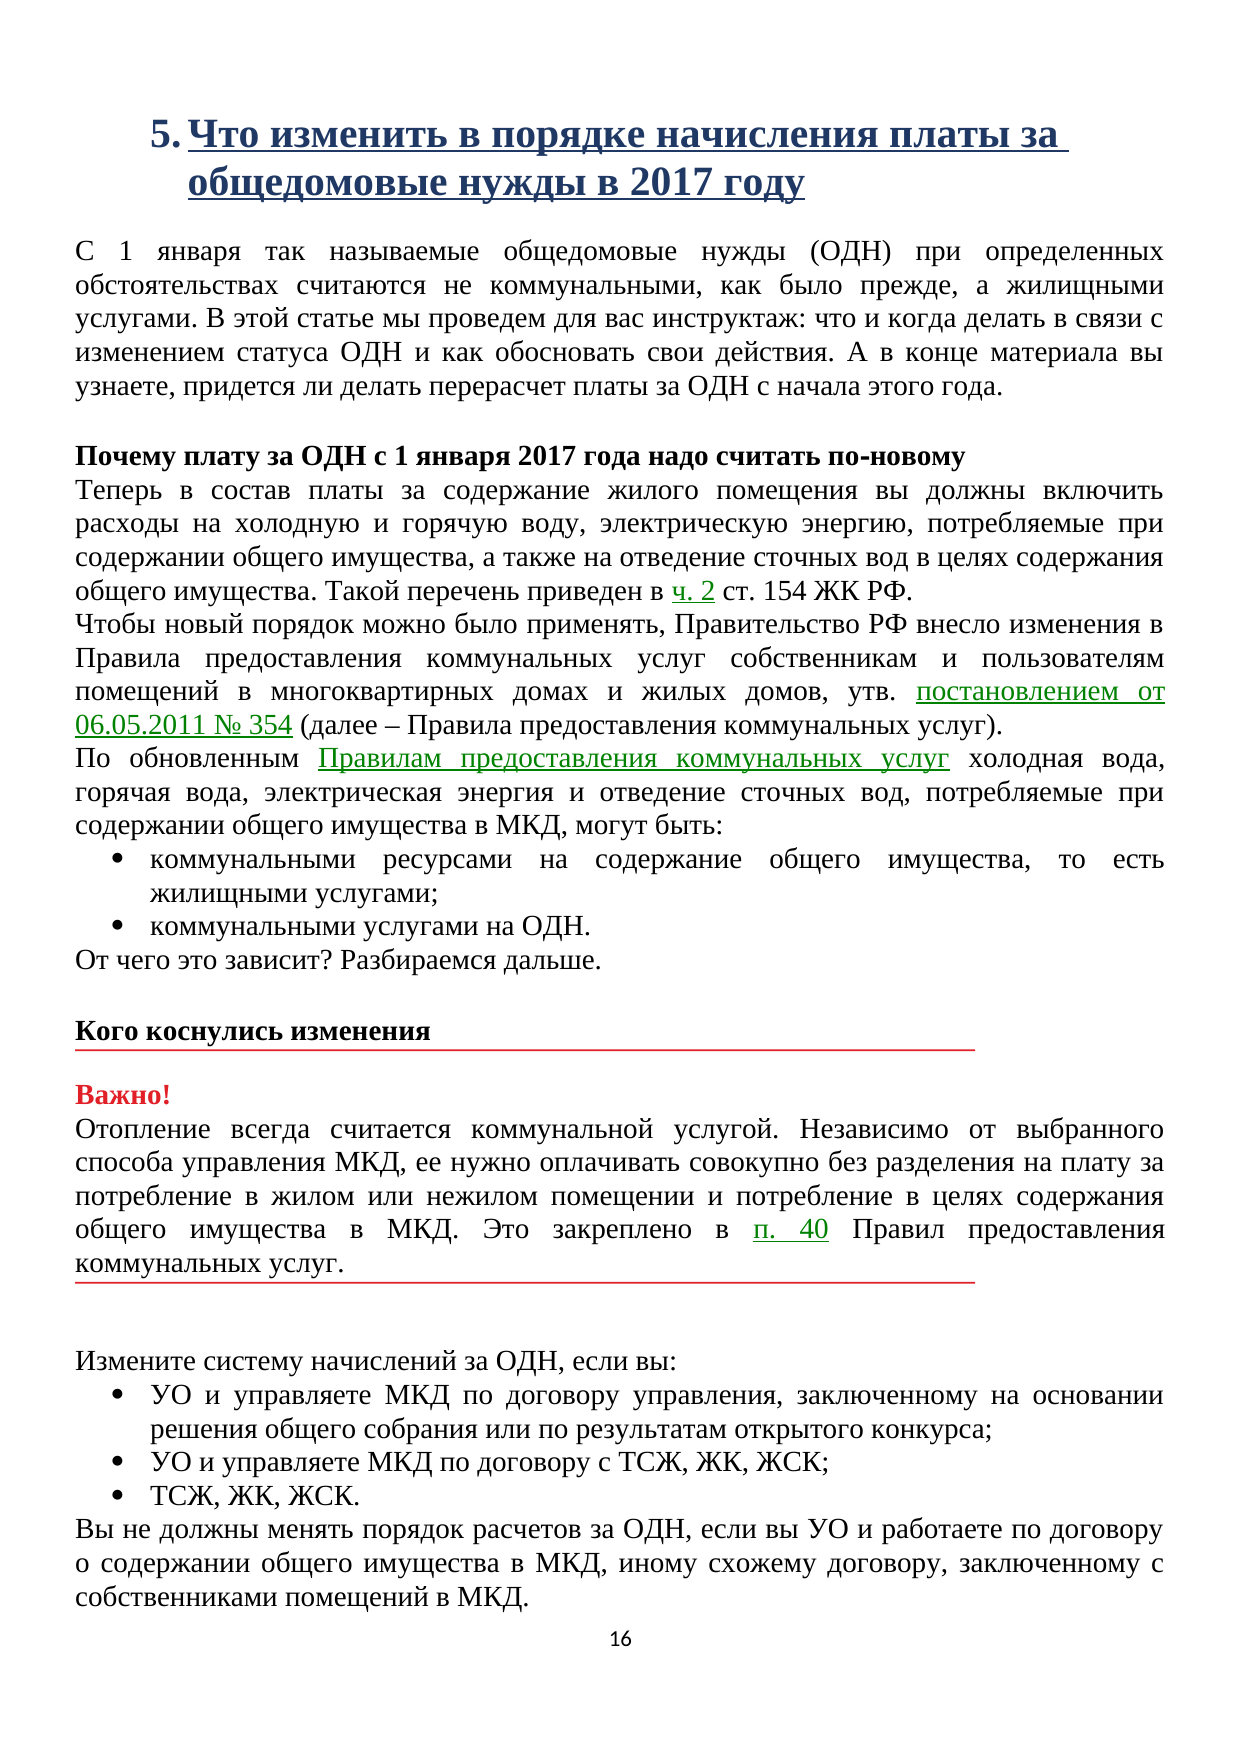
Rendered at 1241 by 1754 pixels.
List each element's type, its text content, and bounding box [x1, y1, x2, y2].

list УО и управляете МКД по договору с ТСЖ, ЖК, ЖСК; [112, 1444, 1165, 1478]
text От чего это зависит? Разбираемся дальше. [75, 942, 1165, 975]
list коммунальными ресурсами на содержание общего имущества, то есть жилищными услугами; [112, 841, 1165, 908]
text Теперь в состав платы за содержание жилого помещения вы должны включить расходы на холодную и горячую воду, электрическую энергию, потребляемые при содержании общего имущества, а также на отведение сточных вод в целях содержания общего имущества. Такой перечень приведен в ч. 2 ст. 154 ЖК РФ. [75, 472, 1165, 606]
text По обновленным Правилам предоставления коммунальных услуг холодная вода, горячая вода, электрическая энергия и отведение сточных вод, потребляемые при содержании общего имущества в МКД, могут быть: [75, 740, 1165, 841]
text Измените систему начислений за ОДН, если вы: [75, 1343, 1165, 1377]
text С 1 января так называемые общедомовые нужды (ОДН) при определенных обстоятельствах считаются не коммунальными, как было прежде, а жилищными услугами. В этой статье мы проведем для вас инструктаж: что и когда делать в связи с изменением статуса ОДН и как обосновать свои действия. А в конце материала вы узнаете, придется ли делать перерасчет платы за ОДН с начала этого года. [75, 233, 1165, 401]
text Вы не должны менять порядок расчетов за ОДН, если вы УО и работаете по договору о содержании общего имущества в МКД, иному схожему договору, заключенному с собственниками помещений в МКД. [75, 1512, 1165, 1612]
text Почему плату за ОДН с 1 января 2017 года надо считать по‑новому [75, 426, 1165, 472]
list УО и управляете МКД по договору управления, заключенному на основании решения общего собрания или по результатам открытого конкурса; [112, 1377, 1165, 1444]
list коммунальными услугами на ОДН. [112, 908, 1165, 942]
text Кого коснулись изменения [75, 1000, 1165, 1046]
text Отопление всегда считается коммунальной услугой. Независимо от выбранного способа управления МКД, ее нужно оплачивать совокупно без разделения на плату за потребление в жилом или нежилом помещении и потребление в целях содержания общего имущества в МКД. Это закреплено в п. 40 Правил предоставления коммунальных услуг. [75, 1111, 1165, 1279]
list ТСЖ, ЖК, ЖСК. [112, 1478, 1165, 1512]
text Важно! [75, 1077, 1165, 1111]
text Чтобы новый порядок можно было применять, Правительство РФ внесло изменения в Правила предоставления коммунальных услуг собственникам и пользователям помещений в многоквартирных домах и жилых домов, утв. постановлением от 06.05.2011 № 354 (далее – Правила предоставления коммунальных услуг). [75, 606, 1165, 740]
list Что изменить в порядке начисления платы за общедомовые нужды в 2017 году [150, 108, 1165, 204]
